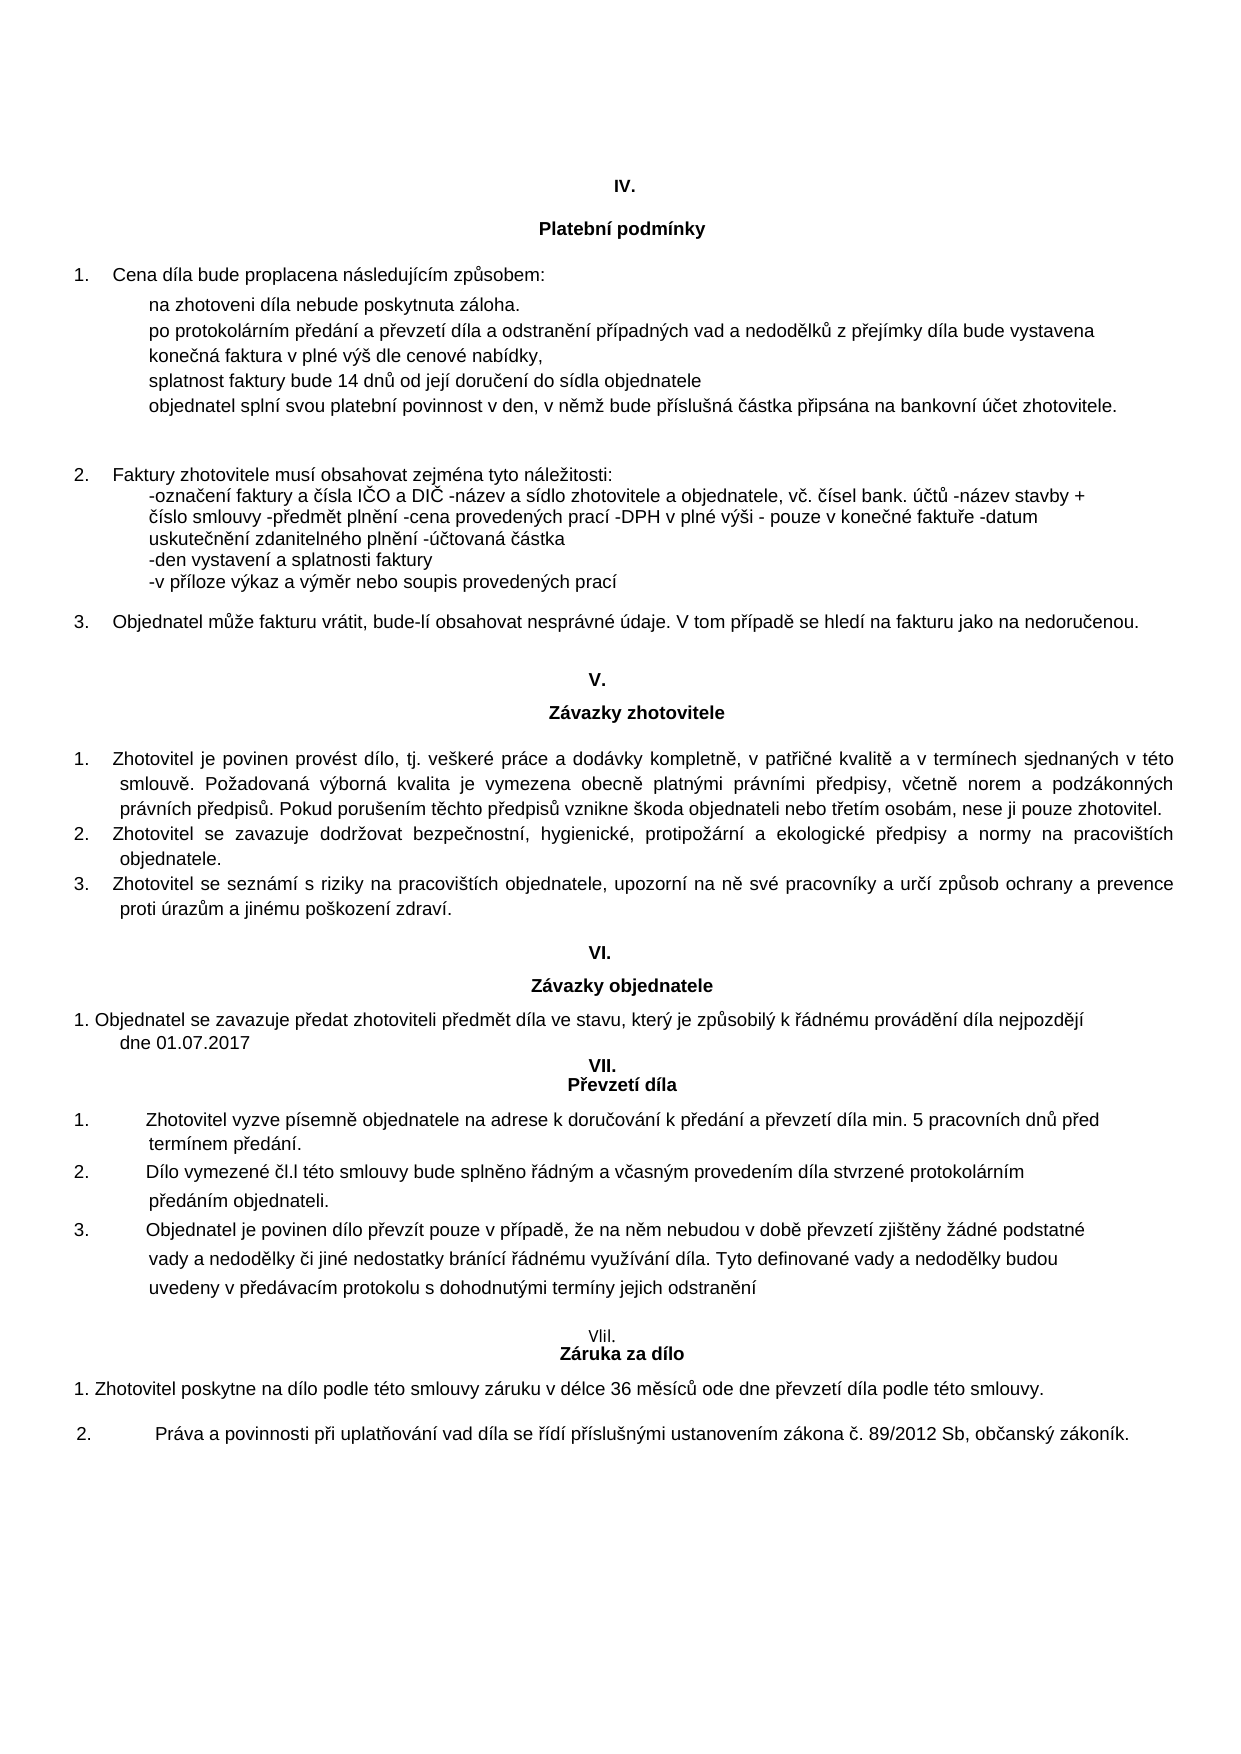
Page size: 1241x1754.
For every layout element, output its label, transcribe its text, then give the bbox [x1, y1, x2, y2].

text Záruka za dílo [74, 1346, 1171, 1364]
text V. [588, 672, 1175, 690]
text Závazky zhotovitele [99, 705, 615, 723]
text Závazky objednatele [74, 977, 1171, 996]
list Zhotovitel je povinen provést dílo, tj. veškeré práce a dodávky kompletně, v patřičné kvalitě a v termínech sjednaných v této smlouvě. Požadovaná výborná kvalita je vymezena obecně platnými právními předpisy, včetně norem a podzákonných právních předpisů. Pokud porušením těchto předpisů vznikne škoda objednateli nebo třetím osobám, nese ji pouze zhotovitel. [74, 746, 1175, 821]
text po protokolárním předání a převzetí díla a odstranění případných vad a nedodělků z přejímky díla bude vystavena [149, 318, 1175, 343]
list Objednatel může fakturu vrátit, bude-lí obsahovat nesprávné údaje. V tom případě se hledí na fakturu jako na nedoručenou. [74, 613, 1175, 632]
list Dílo vymezené čl.l této smlouvy bude splněno řádným a včasným provedením díla stvrzené protokolárním předáním objednateli. [74, 1156, 1106, 1213]
list Zhotovitel vyzve písemně objednatele na adrese k doručování k předání a převzetí díla min. 5 pracovních dnů před termínem předání. [74, 1107, 1171, 1156]
text VI. [588, 944, 1175, 963]
text 1. Zhotovitel poskytne na dílo podle této smlouvy záruku v délce 36 měsíců ode dne převzetí díla podle této smlouvy. [74, 1380, 1175, 1399]
text Platební podmínky [74, 220, 1171, 239]
text -v příloze výkaz a výměr nebo soupis provedených prací [149, 571, 1175, 592]
text -den vystavení a splatnosti faktury [149, 549, 1175, 571]
list Cena díla bude proplacena následujícím způsobem: na zhotoveni díla nebude poskytnuta záloha. [74, 258, 550, 318]
text konečná faktura v plné výš dle cenové nabídky, [149, 343, 1175, 368]
text objednatel splní svou platební povinnost v den, v němž bude příslušná částka připsána na bankovní účet zhotovitele. [149, 393, 1175, 418]
text Vlil. [588, 1329, 1175, 1346]
text VII. [588, 1054, 1175, 1077]
text splatnost faktury bude 14 dnů od její doručení do sídla objednatele [149, 368, 1175, 393]
list Faktury zhotovitele musí obsahovat zejména tyto náležitosti: [74, 466, 1175, 485]
text Závazky zhotovitele [605, 705, 1175, 723]
text Převzetí díla [74, 1077, 1171, 1096]
text Práva a povinnosti při uplatňování vad díla se řídí příslušnými ustanovením zákona č. 89/2012 Sb, občanský zákoník. [74, 1426, 1175, 1444]
text -označení faktury a čísla IČO a DIČ -název a sídlo zhotovitele a objednatele, vč. čísel bank. účtů -název stavby + číslo smlouvy -předmět plnění -cena provedených prací -DPH v plné výši - pouze v konečné faktuře -datum uskutečnění zdanitelného plnění -účtovaná částka [149, 485, 1118, 549]
list Zhotovitel se seznámí s riziky na pracovištích objednatele, upozorní na ně své pracovníky a určí způsob ochrany a prevence proti úrazům a jinému poškození zdraví. [74, 871, 1175, 921]
list Objednatel je povinen dílo převzít pouze v případě, že na něm nebudou v době převzetí zjištěny žádné podstatné vady a nedodělky či jiné nedostatky bránící řádnému využívání díla. Tyto definované vady a nedodělky budou uvedeny v předávacím protokolu s dohodnutými termíny jejich odstranění [74, 1213, 1106, 1300]
text 1. Objednatel se zavazuje předat zhotoviteli předmět díla ve stavu, který je způsobilý k řádnému provádění díla nejpozdějí dne 01.07.2017 [74, 1008, 1110, 1054]
list Zhotovitel se zavazuje dodržovat bezpečnostní, hygienické, protipožární a ekologické předpisy a normy na pracovištích objednatele. [74, 821, 1175, 871]
